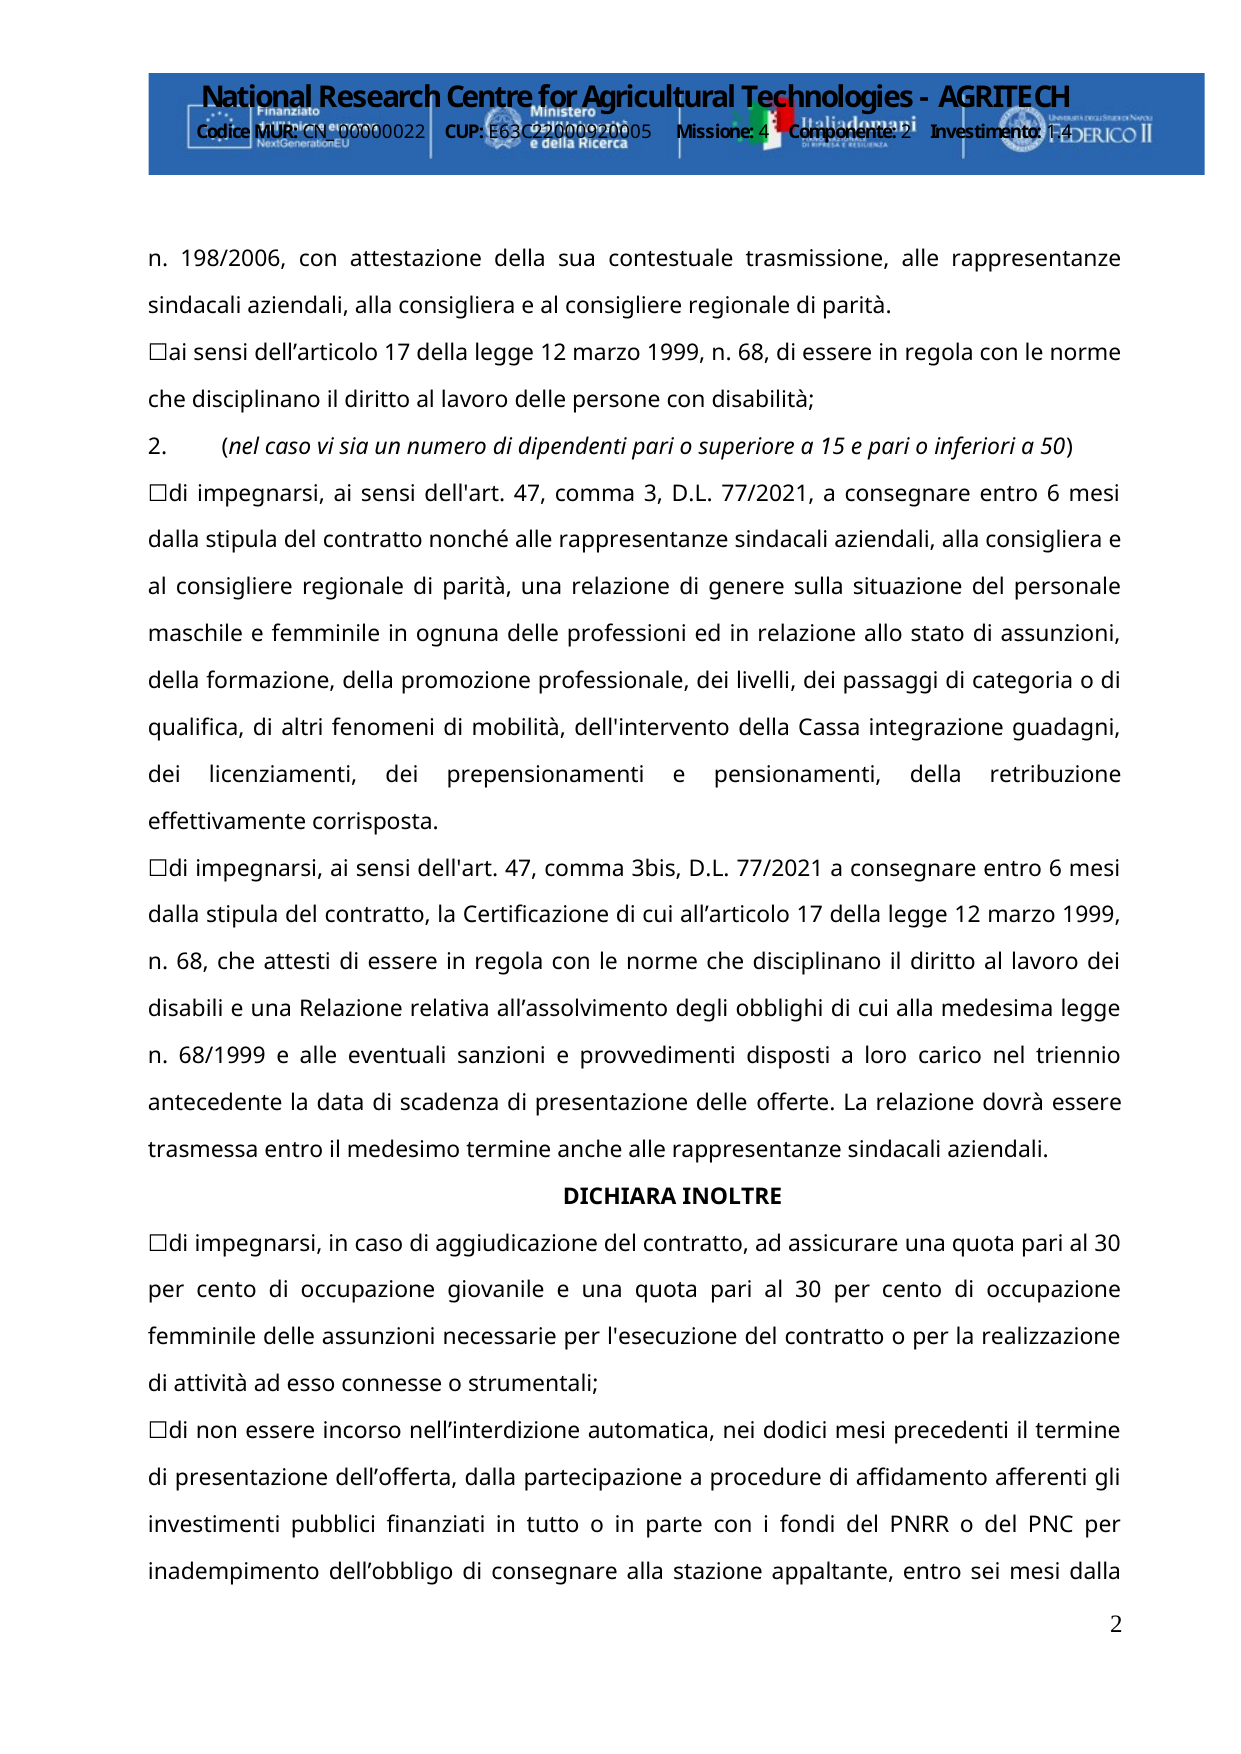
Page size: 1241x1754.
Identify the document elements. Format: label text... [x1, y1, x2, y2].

text di impegnarsi, ai sensi dell'art. 47, comma 3bis, D.L. 77/2021 a consegnare entro 6 mesi dalla stipula del contratto, la Certificazione di cui all’articolo 17 della legge 12 marzo 1999, n. 68, che attesti di essere in regola con le norme che disciplinano il diritto al lavoro dei disabili e una Relazione relativa all’assolvimento degli obblighi di cui alla medesima legge n. 68/1999 e alle eventuali sanzioni e provvedimenti disposti a loro carico nel triennio antecedente la data di scadenza di presentazione delle offerte. La relazione dovrà essere trasmessa entro il medesimo termine anche alle rappresentanze sindacali aziendali. [148, 852, 1122, 1164]
text DICHIARA INOLTRE [223, 1180, 1122, 1211]
picture [147, 73, 1205, 175]
text ai sensi dell’articolo 17 della legge 12 marzo 1999, n. 68, di essere in regola con le norme che disciplinano il diritto al lavoro delle persone con disabilità; [148, 336, 1122, 414]
text di impegnarsi, ai sensi dell'art. 47, comma 3, D.L. 77/2021, a consegnare entro 6 mesi dalla stipula del contratto nonché alle rappresentanze sindacali aziendali, alla consigliera e al consigliere regionale di parità, una relazione di genere sulla situazione del personale maschile e femminile in ognuna delle professioni ed in relazione allo stato di assunzioni, della formazione, della promozione professionale, dei livelli, dei passaggi di categoria o di qualifica, di altri fenomeni di mobilità, dell'intervento della Cassa integrazione guadagni, dei licenziamenti, dei prepensionamenti e pensionamenti, della retribuzione effettivamente corrisposta. [148, 477, 1122, 836]
text di impegnarsi, in caso di aggiudicazione del contratto, ad assicurare una quota pari al 30 per cento di occupazione giovanile e una quota pari al 30 per cento di occupazione femminile delle assunzioni necessarie per l'esecuzione del contratto o per la realizzazione di attività ad esso connesse o strumentali; [148, 1227, 1122, 1398]
list (nel caso vi sia un numero di dipendenti pari o superiore a 15 e pari o inferiori a 50) [148, 430, 1122, 461]
